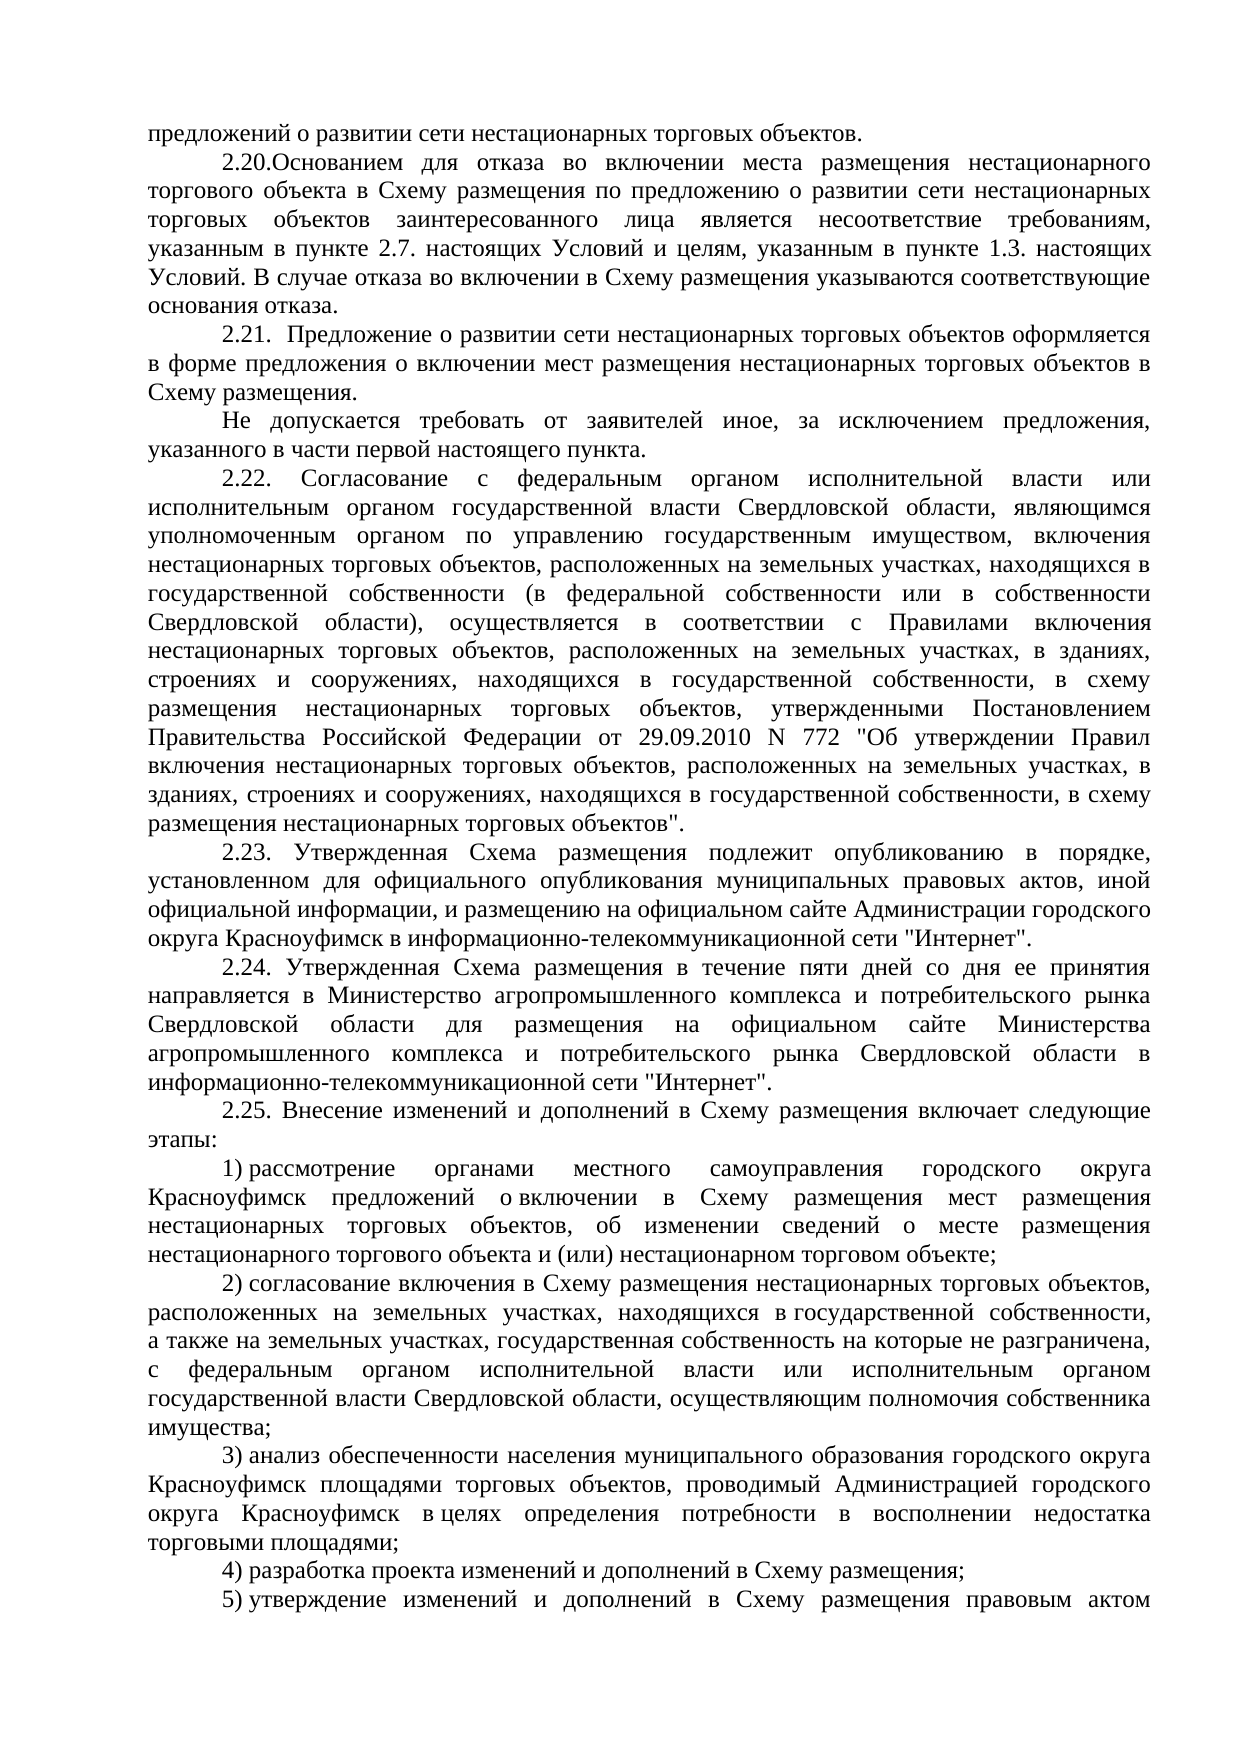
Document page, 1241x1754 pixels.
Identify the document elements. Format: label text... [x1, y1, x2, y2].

text 1) рассмотрение органами местного самоуправления городского округа Красноуфимск предложений о включении в Схему размещения мест размещения нестационарных торговых объектов, об изменении сведений о месте размещения нестационарного торгового объекта и (или) нестационарном торговом объекте; [148, 1153, 1152, 1268]
text 2.24. Утвержденная Схема размещения в течение пяти дней со дня ее принятия направляется в Министерство агропромышленного комплекса и потребительского рынка Свердловской области для размещения на официальном сайте Министерства агропромышленного комплекса и потребительского рынка Свердловской области в информационно-телекоммуникационной сети "Интернет". [148, 952, 1152, 1096]
text 2.25. Внесение изменений и дополнений в Схему размещения включает следующие этапы: [148, 1096, 1152, 1153]
text 2.22. Согласование с федеральным органом исполнительной власти или исполнительным органом государственной власти Свердловской области, являющимся уполномоченным органом по управлению государственным имуществом, включения нестационарных торговых объектов, расположенных на земельных участках, находящихся в государственной собственности (в федеральной собственности или в собственности Свердловской области), осуществляется в соответствии с Правилами включения нестационарных торговых объектов, расположенных на земельных участках, в зданиях, строениях и сооружениях, находящихся в государственной собственности, в схему размещения нестационарных торговых объектов, утвержденными Постановлением Правительства Российской Федерации от 29.09.2010 N 772 "Об утверждении Правил включения нестационарных торговых объектов, расположенных на земельных участках, в зданиях, строениях и сооружениях, находящихся в государственной собственности, в схему размещения нестационарных торговых объектов". [148, 463, 1152, 837]
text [148, 118, 1152, 147]
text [148, 1584, 1152, 1613]
text 4) разработка проекта изменений и дополнений в Схему размещения; [148, 1556, 1152, 1584]
text 3) анализ обеспеченности населения муниципального образования городского округа Красноуфимск площадями торговых объектов, проводимый Администрацией городского округа Красноуфимск в целях определения потребности в восполнении недостатка торговыми площадями; [148, 1441, 1152, 1556]
text Не допускается требовать от заявителей иное, за исключением предложения, указанного в части первой настоящего пункта. [148, 406, 1152, 463]
text 2.23. Утвержденная Схема размещения подлежит опубликованию в порядке, установленном для официального опубликования муниципальных правовых актов, иной официальной информации, и размещению на официальном сайте Администрации городского округа Красноуфимск в информационно-телекоммуникационной сети "Интернет". [148, 837, 1152, 952]
text 2.21. Предложение о развитии сети нестационарных торговых объектов оформляется в форме предложения о включении мест размещения нестационарных торговых объектов в Схему размещения. [148, 319, 1152, 406]
text 2) согласование включения в Схему размещения нестационарных торговых объектов, расположенных на земельных участках, находящихся в государственной собственности, а также на земельных участках, государственная собственность на которые не разграничена, с федеральным органом исполнительной власти или исполнительным органом государственной власти Свердловской области, осуществляющим полномочия собственника имущества; [148, 1268, 1152, 1441]
text 2.20.Основанием для отказа во включении места размещения нестационарного торгового объекта в Схему размещения по предложению о развитии сети нестационарных торговых объектов заинтересованного лица является несоответствие требованиям, указанным в пункте 2.7. настоящих Условий и целям, указанным в пункте 1.3. настоящих Условий. В случае отказа во включении в Схему размещения указываются соответствующие основания отказа. [148, 147, 1152, 319]
